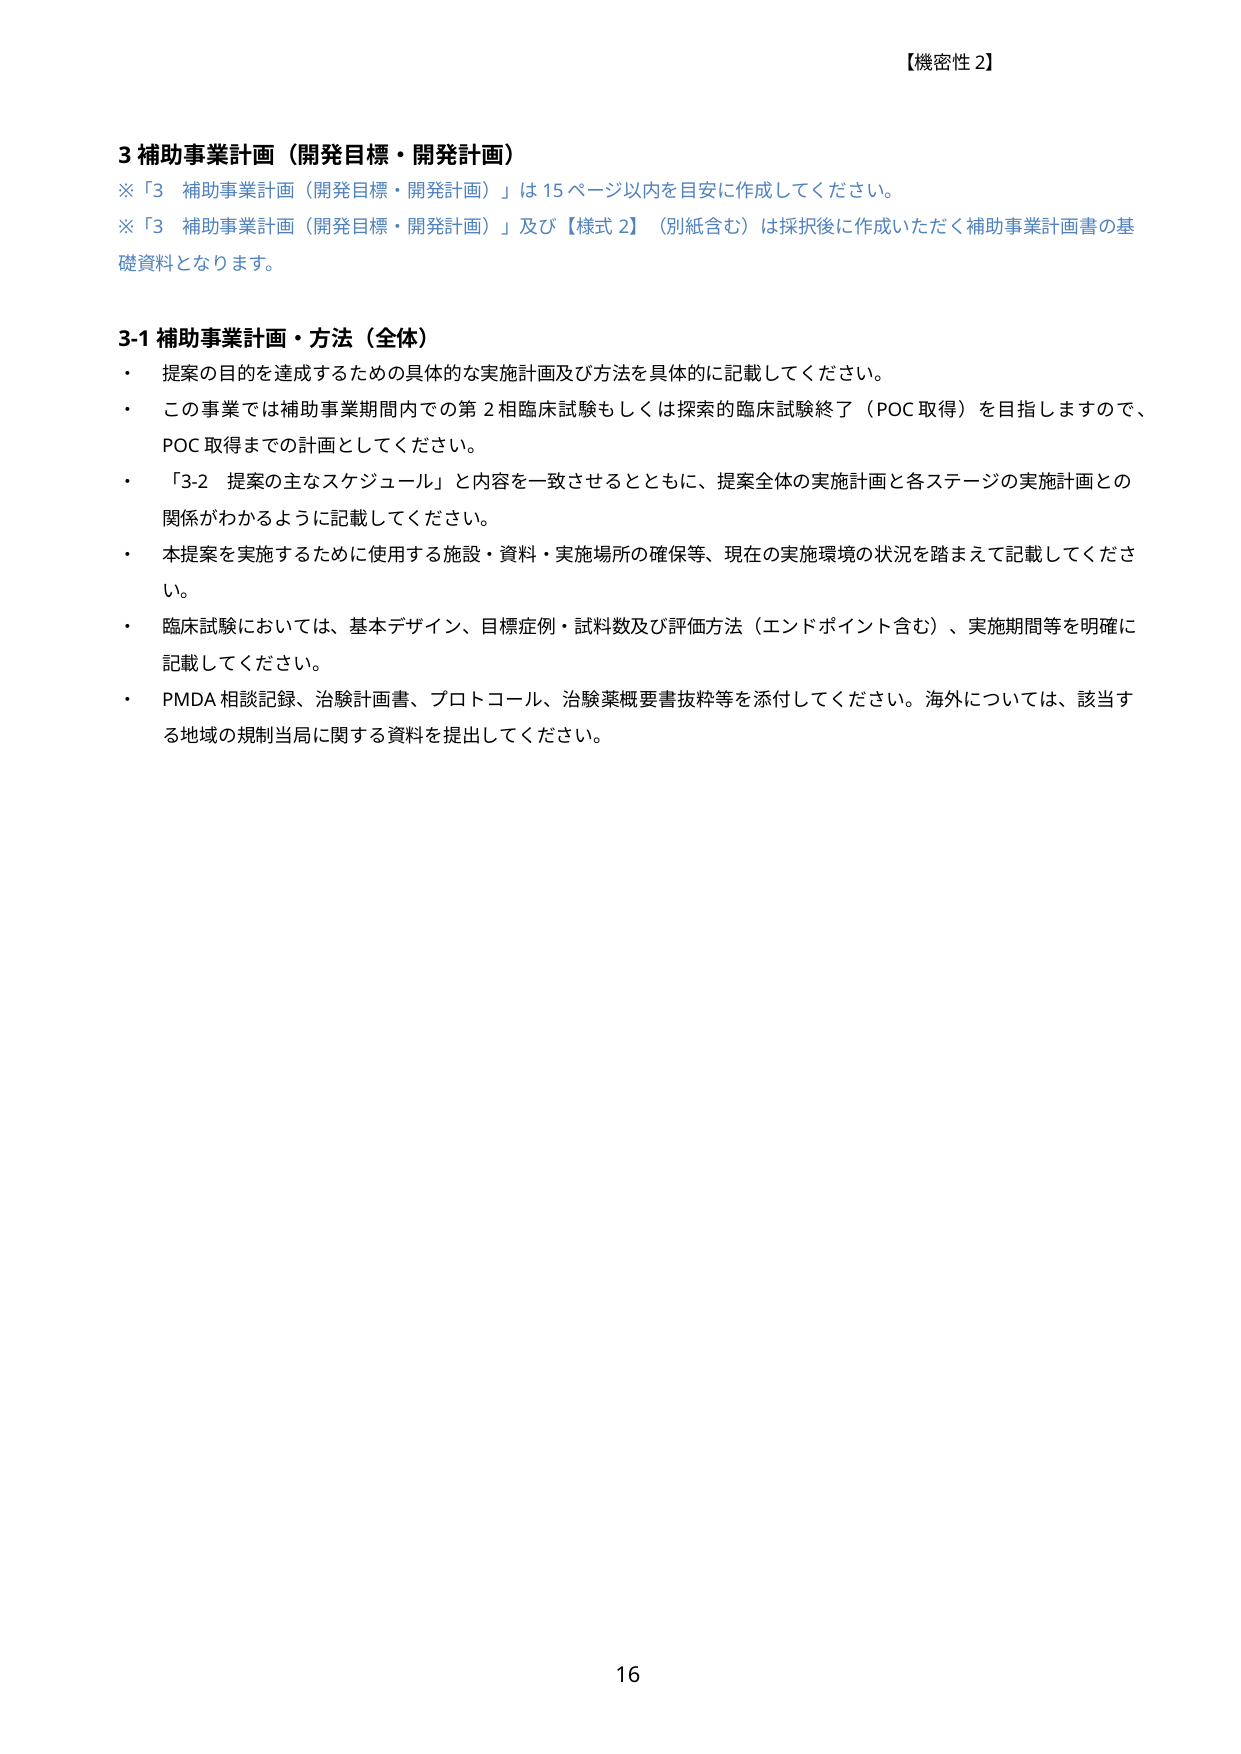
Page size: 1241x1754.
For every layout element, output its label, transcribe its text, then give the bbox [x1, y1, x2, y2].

list 「3-2 提案の主なスケジュール」と内容を一致させるとともに、提案全体の実施計画と各ステージの実施計画との関係がわかるように記載してください。 [118, 463, 1137, 535]
list PMDA相談記録、治験計画書、プロトコール、治験薬概要書抜粋等を添付してください。海外については、該当する地域の規制当局に関する資料を提出してください。 [118, 680, 1137, 753]
text ※「3 補助事業計画（開発目標・開発計画）」及び【様式2】（別紙含む）は採択後に作成いただく補助事業計画書の基礎資料となります。 [118, 208, 1137, 280]
subtitle 3 補助事業計画（開発目標・開発計画） [118, 134, 1137, 171]
text ※「3 補助事業計画（開発目標・開発計画）」は15ページ以内を目安に作成してください。 [118, 171, 1137, 208]
list 提案の目的を達成するための具体的な実施計画及び方法を具体的に記載してください。 [118, 354, 1137, 390]
list 臨床試験においては、基本デザイン、目標症例・試料数及び評価方法（エンドポイント含む）、実施期間等を明確に記載してください。 [118, 608, 1137, 680]
list 本提案を実施するために使用する施設・資料・実施場所の確保等、現在の実施環境の状況を踏まえて記載してください。 [118, 535, 1137, 608]
subtitle 3-1 補助事業計画・方法（全体） [118, 316, 1137, 354]
list この事業では補助事業期間内での第2相臨床試験もしくは探索的臨床試験終了（POC取得）を目指しますので、POC 取得までの計画としてください。 [118, 390, 1137, 463]
